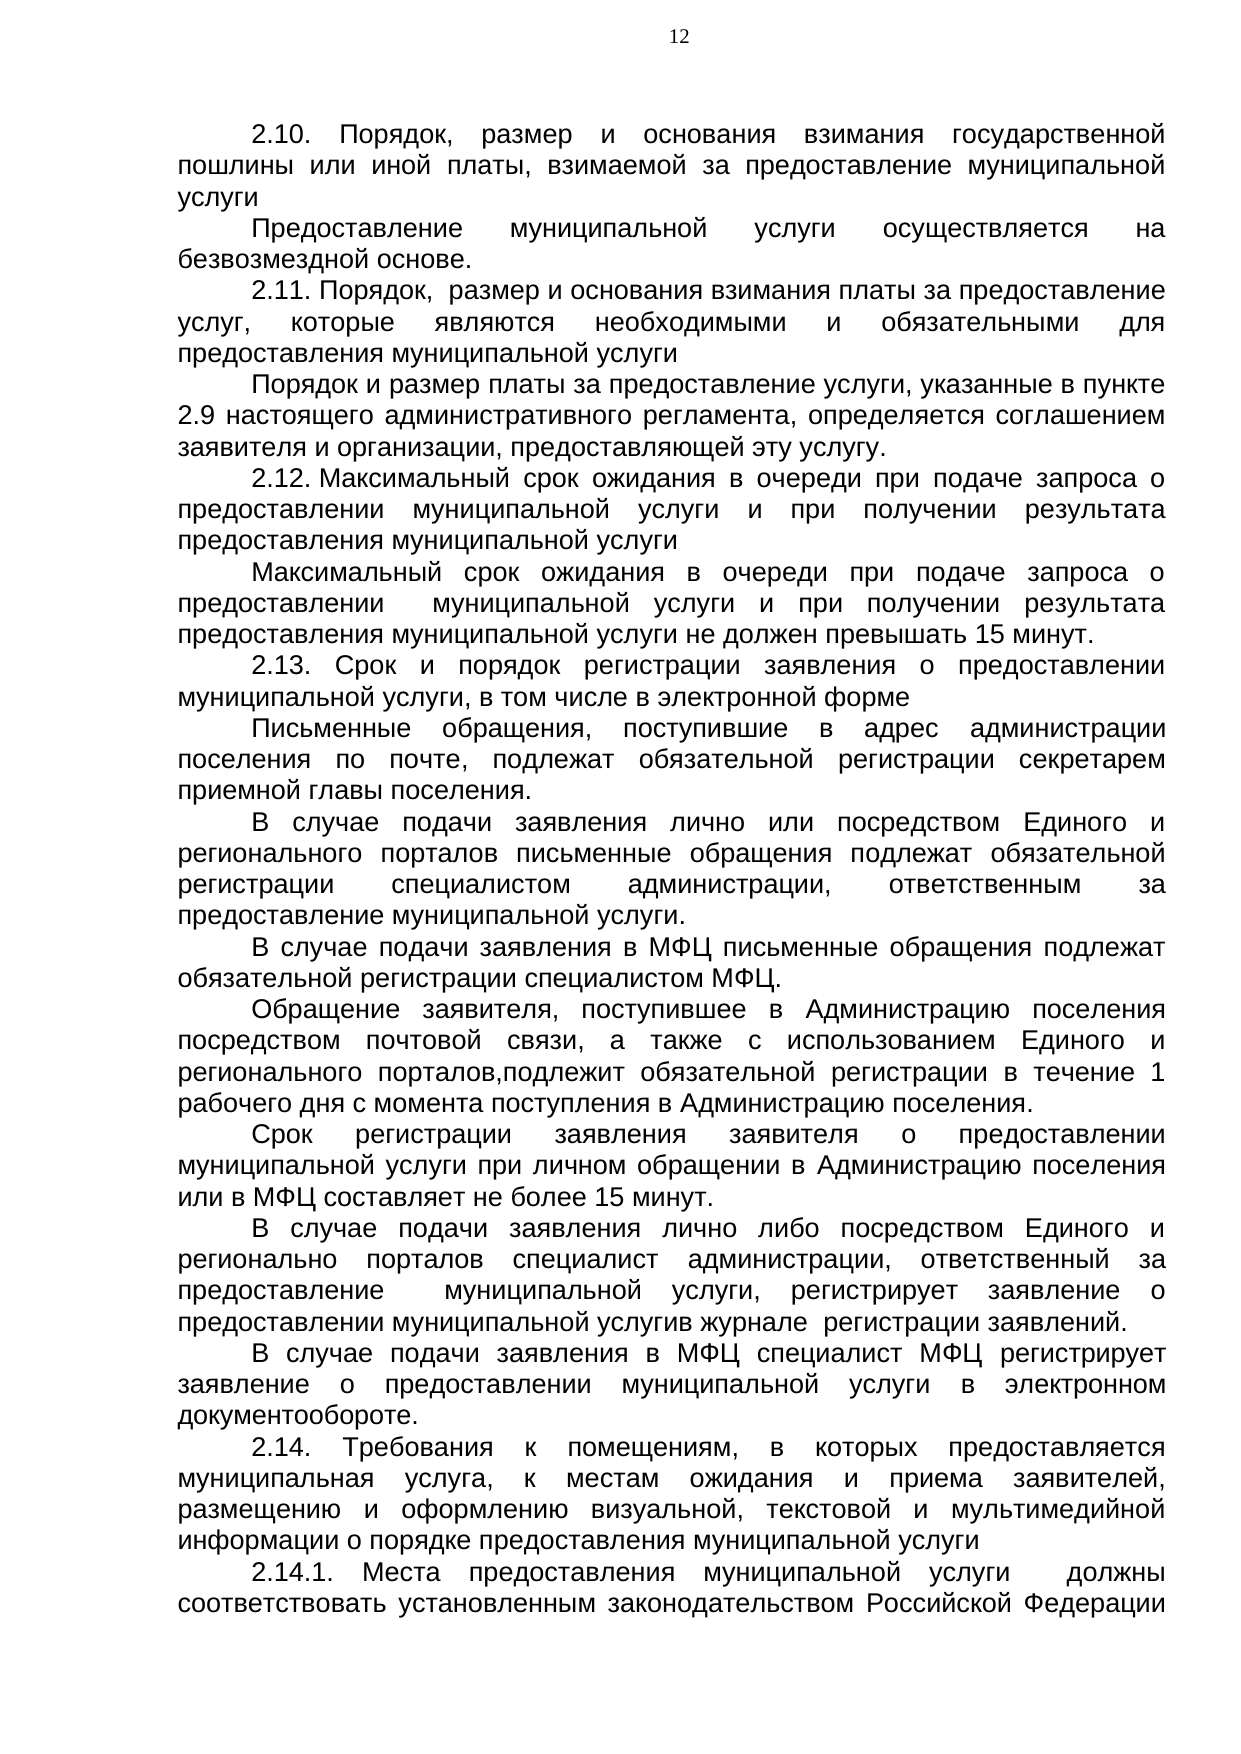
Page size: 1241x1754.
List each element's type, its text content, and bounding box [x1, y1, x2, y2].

text Максимальный срок ожидания в очереди при подаче запроса о предоставлении муниципальной услуги и при получении результата предоставления муниципальной услуги не должен превышать 15 минут. [177, 556, 1166, 649]
text Письменные обращения, поступившие в адрес администрации поселения по почте, подлежат обязательной регистрации секретарем приемной главы поселения. [177, 712, 1166, 806]
text 2.10. Порядок, размер и основания взимания государственной пошлины или иной платы, взимаемой за предоставление муниципальной услуги [177, 118, 1166, 212]
text В случае подачи заявления лично или посредством Единого и регионального порталов письменные обращения подлежат обязательной регистрации специалистом администрации, ответственным за предоставление муниципальной услуги. [177, 806, 1166, 931]
text Обращение заявителя, поступившее в Администрацию поселения посредством почтовой связи, а также с использованием Единого и регионального порталов,подлежит обязательной регистрации в течение 1 рабочего дня с момента поступления в Администрацию поселения. [177, 993, 1166, 1118]
text Предоставление муниципальной услуги осуществляется на безвозмездной основе. [177, 212, 1166, 274]
text 2.14. Требования к помещениям, в которых предоставляется муниципальная услуга, к местам ожидания и приема заявителей, размещению и оформлению визуальной, текстовой и мультимедийной информации о порядке предоставления муниципальной услуги [177, 1431, 1166, 1556]
text 2.12. Максимальный срок ожидания в очереди при подаче запроса о предоставлении муниципальной услуги и при получении результата предоставления муниципальной услуги [177, 462, 1166, 556]
text 2.13. Срок и порядок регистрации заявления о предоставлении муниципальной услуги, в том числе в электронной форме [177, 649, 1166, 712]
text Срок регистрации заявления заявителя о предоставлении муниципальной услуги при личном обращении в Администрацию поселения или в МФЦ составляет не более 15 минут. [177, 1118, 1166, 1212]
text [177, 1556, 1166, 1618]
text В случае подачи заявления лично либо посредством Единого и регионально порталов специалист администрации, ответственный за предоставление муниципальной услуги, регистрирует заявление о предоставлении муниципальной услугив журнале регистрации заявлений. [177, 1212, 1166, 1337]
text В случае подачи заявления в МФЦ специалист МФЦ регистрирует заявление о предоставлении муниципальной услуги в электронном документообороте. [177, 1337, 1166, 1431]
text В случае подачи заявления в МФЦ письменные обращения подлежат обязательной регистрации специалистом МФЦ. [177, 931, 1166, 993]
text Порядок и размер платы за предоставление услуги, указанные в пункте 2.9 настоящего административного регламента, определяется соглашением заявителя и организации, предоставляющей эту услугу. [177, 368, 1166, 462]
text 2.11. Порядок, размер и основания взимания платы за предоставление услуг, которые являются необходимыми и обязательными для предоставления муниципальной услуги [177, 274, 1166, 368]
